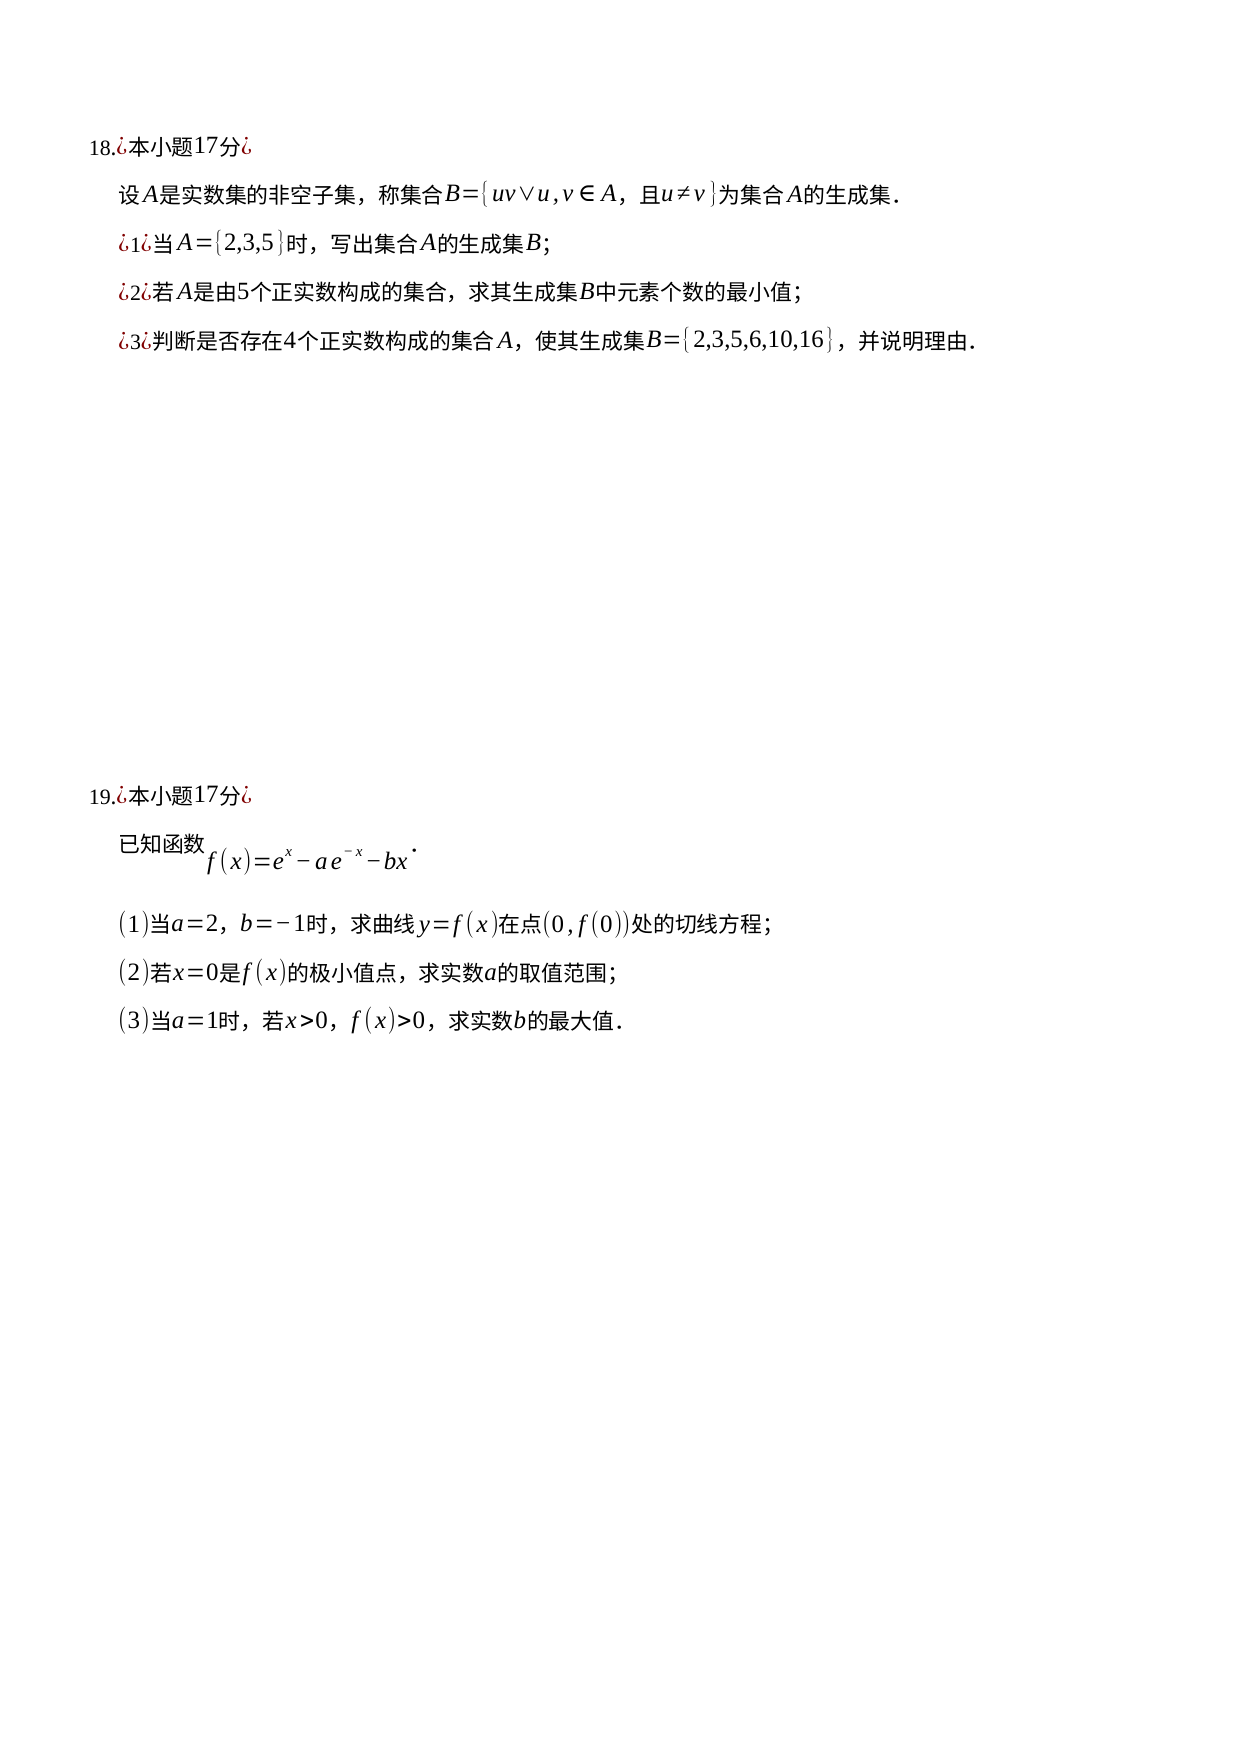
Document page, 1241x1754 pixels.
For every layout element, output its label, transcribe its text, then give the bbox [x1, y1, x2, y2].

text 若是的极小值点，求实数的取值范围； [118, 956, 1122, 988]
text 18.本小题分 [88, 129, 1122, 162]
text 当，时，求曲线在点处的切线方程； [118, 907, 1122, 940]
text 19.本小题分 [88, 778, 1122, 811]
text 已知函数． [118, 827, 1122, 892]
text 当时，若，，求实数的最大值． [118, 1004, 1122, 1037]
text 设是实数集的非空子集，称集合，且为集合的生成集． 1当时，写出集合的生成集； 2若是由个正实数构成的集合，求其生成集中元素个数的最小值； 3判断是否存在个正实数构成的集合，使其生成集，并说明理由． [118, 178, 1122, 357]
